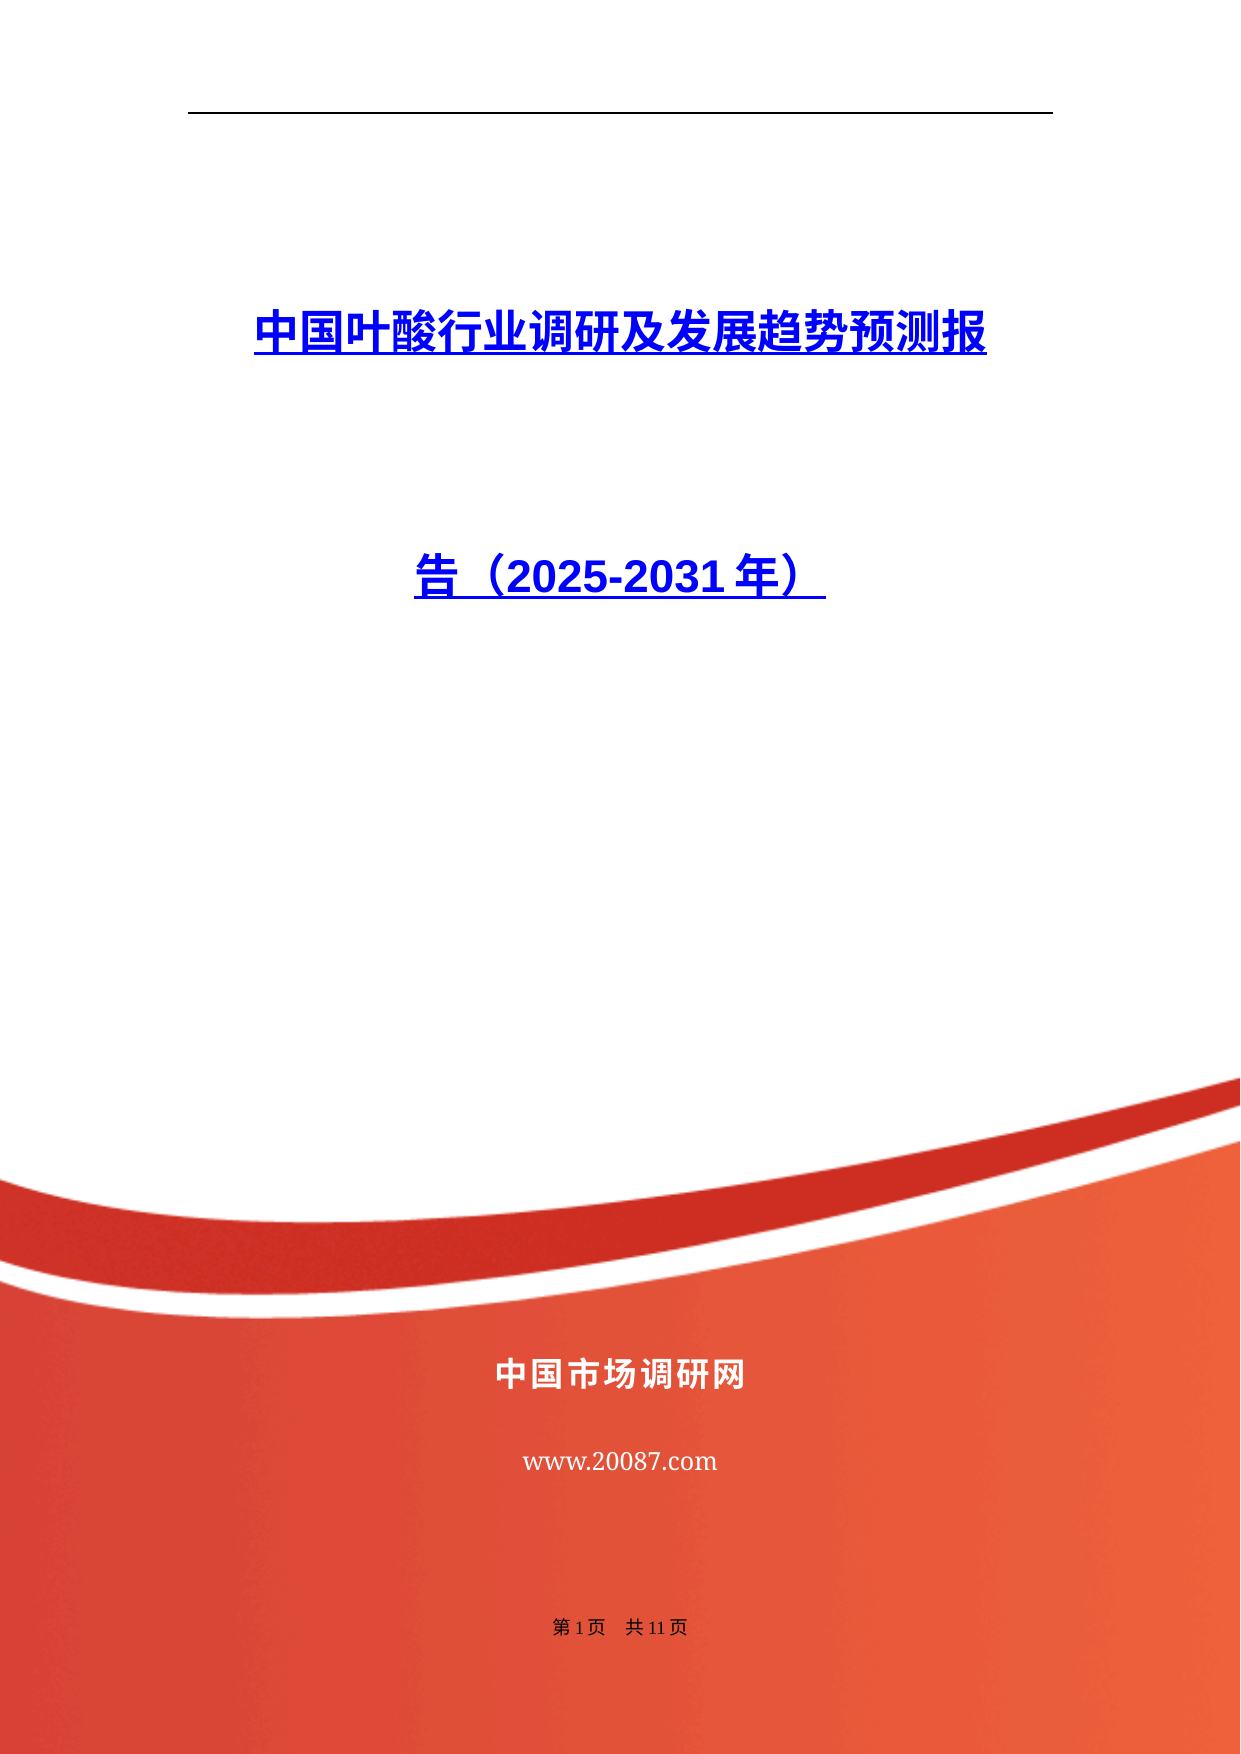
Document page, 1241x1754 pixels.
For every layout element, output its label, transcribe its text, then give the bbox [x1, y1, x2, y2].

table_header 中国叶酸行业调研及发展趋势预测报告（2025-2031年） [188, 207, 1053, 773]
subtitle 中国市场调研网 [187, 1339, 1053, 1404]
picture [0, 1006, 1241, 1754]
text www.20087.com [187, 1428, 1053, 1493]
